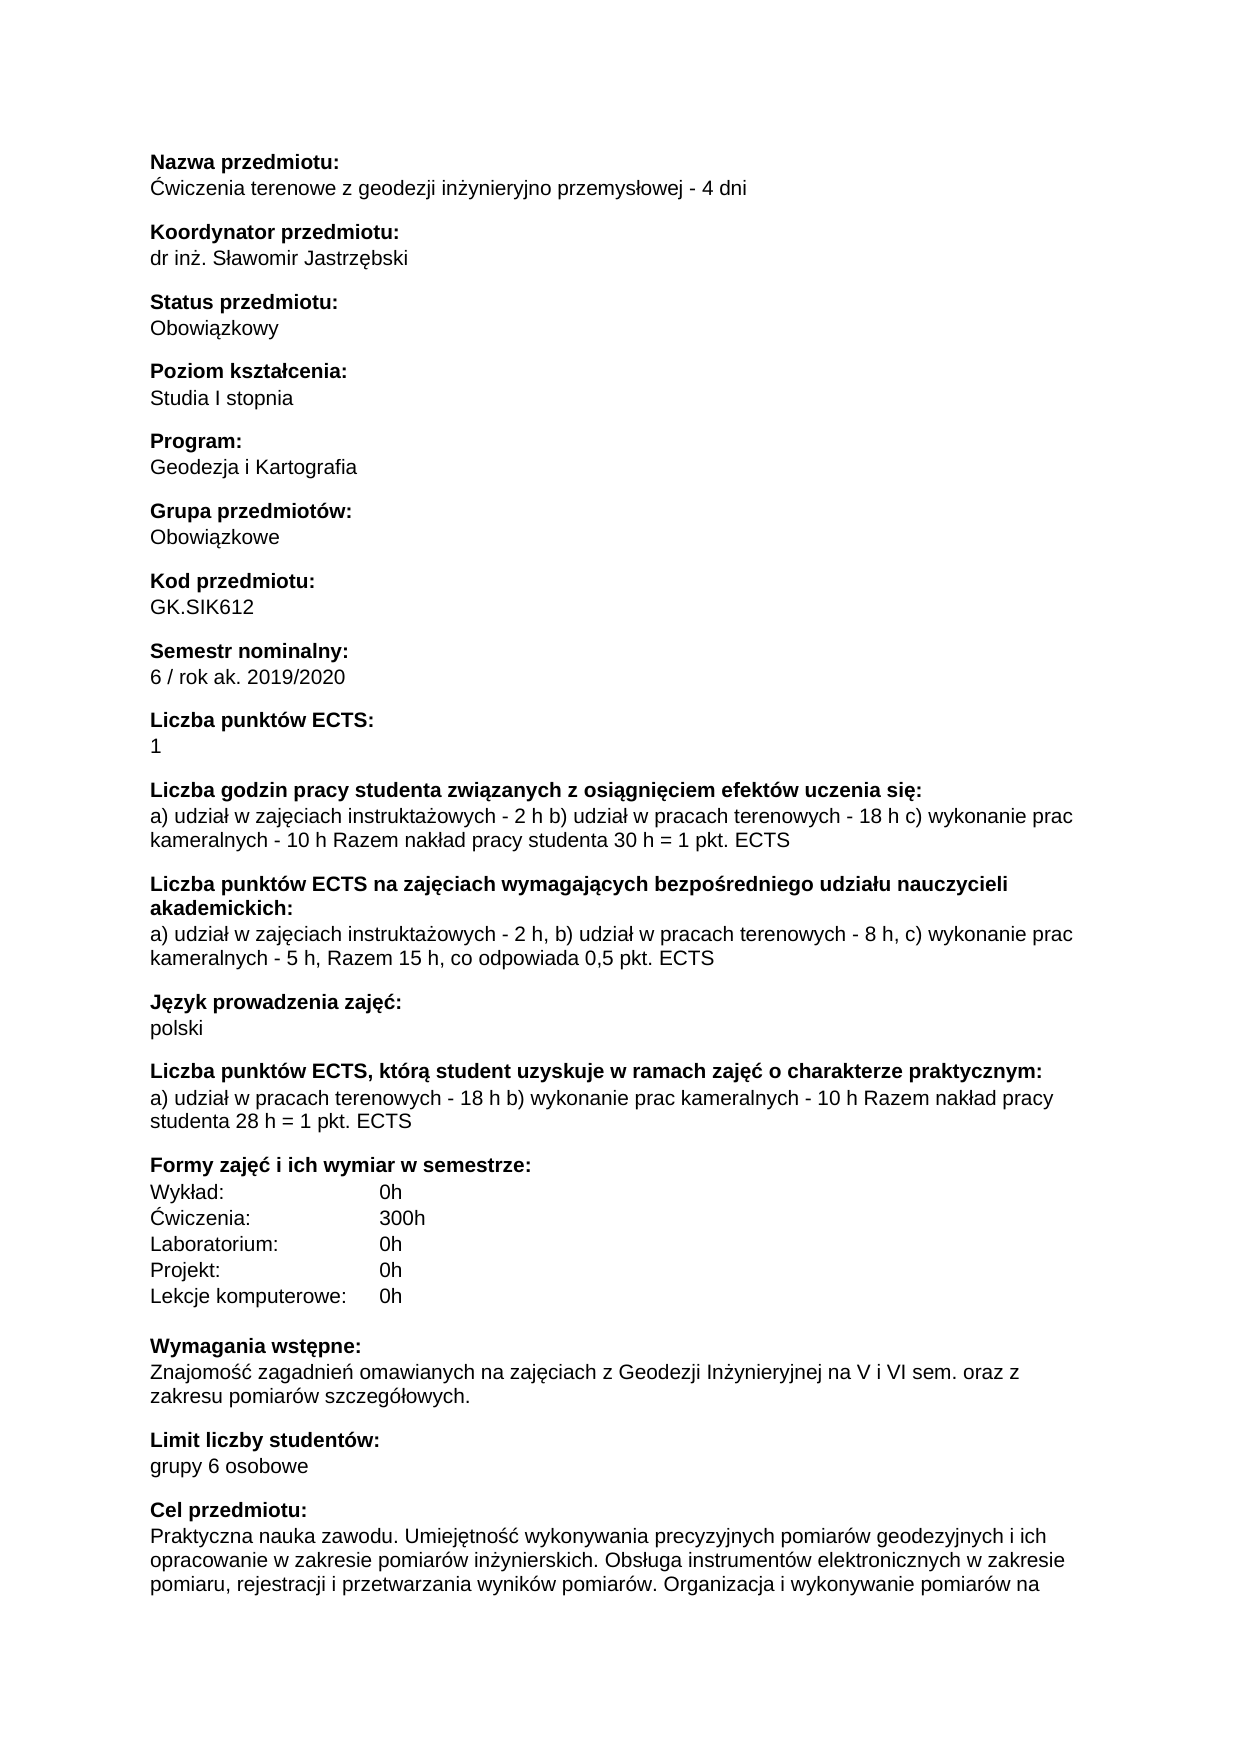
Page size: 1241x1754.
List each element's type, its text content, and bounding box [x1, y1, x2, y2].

text Liczba punktów ECTS na zajęciach wymagających bezpośredniego udziału nauczycieli akademickich: [150, 872, 1090, 920]
text Program: [150, 429, 1090, 453]
text Wymagania wstępne: [150, 1334, 1090, 1358]
text 1 [150, 734, 1090, 758]
table_cell Ćwiczenia: [140, 1206, 367, 1230]
text Cel przedmiotu: [150, 1497, 1090, 1521]
table_cell 0h [369, 1282, 597, 1308]
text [150, 1523, 1090, 1595]
text 6 / rok ak. 2019/2020 [150, 664, 1090, 688]
table_cell Lekcje komputerowe: [140, 1284, 367, 1308]
text Liczba punktów ECTS, którą student uzyskuje w ramach zajęć o charakterze praktycznym: [150, 1059, 1090, 1083]
text polski [150, 1016, 1090, 1039]
table_cell Projekt: [140, 1258, 367, 1282]
text Obowiązkowe [150, 525, 1090, 549]
text a) udział w pracach terenowych - 18 h b) wykonanie prac kameralnych - 10 h Razem nakład pracy studenta 28 h = 1 pkt. ECTS [150, 1085, 1090, 1133]
text Znajomość zagadnień omawianych na zajęciach z Geodezji Inżynieryjnej na V i VI sem. oraz z zakresu pomiarów szczegółowych. [150, 1360, 1090, 1408]
text Semestr nominalny: [150, 638, 1090, 662]
text a) udział w zajęciach instruktażowych - 2 h, b) udział w pracach terenowych - 8 h, c) wykonanie prac kameralnych - 5 h, Razem 15 h, co odpowiada 0,5 pkt. ECTS [150, 922, 1090, 970]
text Formy zajęć i ich wymiar w semestrze: [150, 1153, 1090, 1177]
text Poziom kształcenia: [150, 359, 1090, 383]
table_cell 0h [369, 1256, 597, 1282]
table_header 0h [369, 1180, 597, 1204]
text Limit liczby studentów: [150, 1428, 1090, 1452]
text Studia I stopnia [150, 385, 1090, 409]
table_cell 300h [369, 1204, 597, 1230]
text Geodezja i Kartografia [150, 455, 1090, 479]
text a) udział w zajęciach instruktażowych - 2 h b) udział w pracach terenowych - 18 h c) wykonanie prac kameralnych - 10 h Razem nakład pracy studenta 30 h = 1 pkt. ECTS [150, 804, 1090, 852]
table_header Wykład: [140, 1180, 367, 1204]
text GK.SIK612 [150, 595, 1090, 619]
text grupy 6 osobowe [150, 1454, 1090, 1478]
text Status przedmiotu: [150, 289, 1090, 313]
text Koordynator przedmiotu: [150, 220, 1090, 244]
text Kod przedmiotu: [150, 569, 1090, 593]
table_cell Laboratorium: [140, 1232, 367, 1256]
text Liczba godzin pracy studenta związanych z osiągnięciem efektów uczenia się: [150, 778, 1090, 802]
table_cell 0h [369, 1230, 597, 1256]
text Nazwa przedmiotu: [150, 150, 1090, 174]
text Język prowadzenia zajęć: [150, 989, 1090, 1013]
text Liczba punktów ECTS: [150, 708, 1090, 732]
text Grupa przedmiotów: [150, 499, 1090, 523]
text Obowiązkowy [150, 316, 1090, 339]
text dr inż. Sławomir Jastrzębski [150, 246, 1090, 270]
text Ćwiczenia terenowe z geodezji inżynieryjno przemysłowej - 4 dni [150, 176, 1090, 200]
